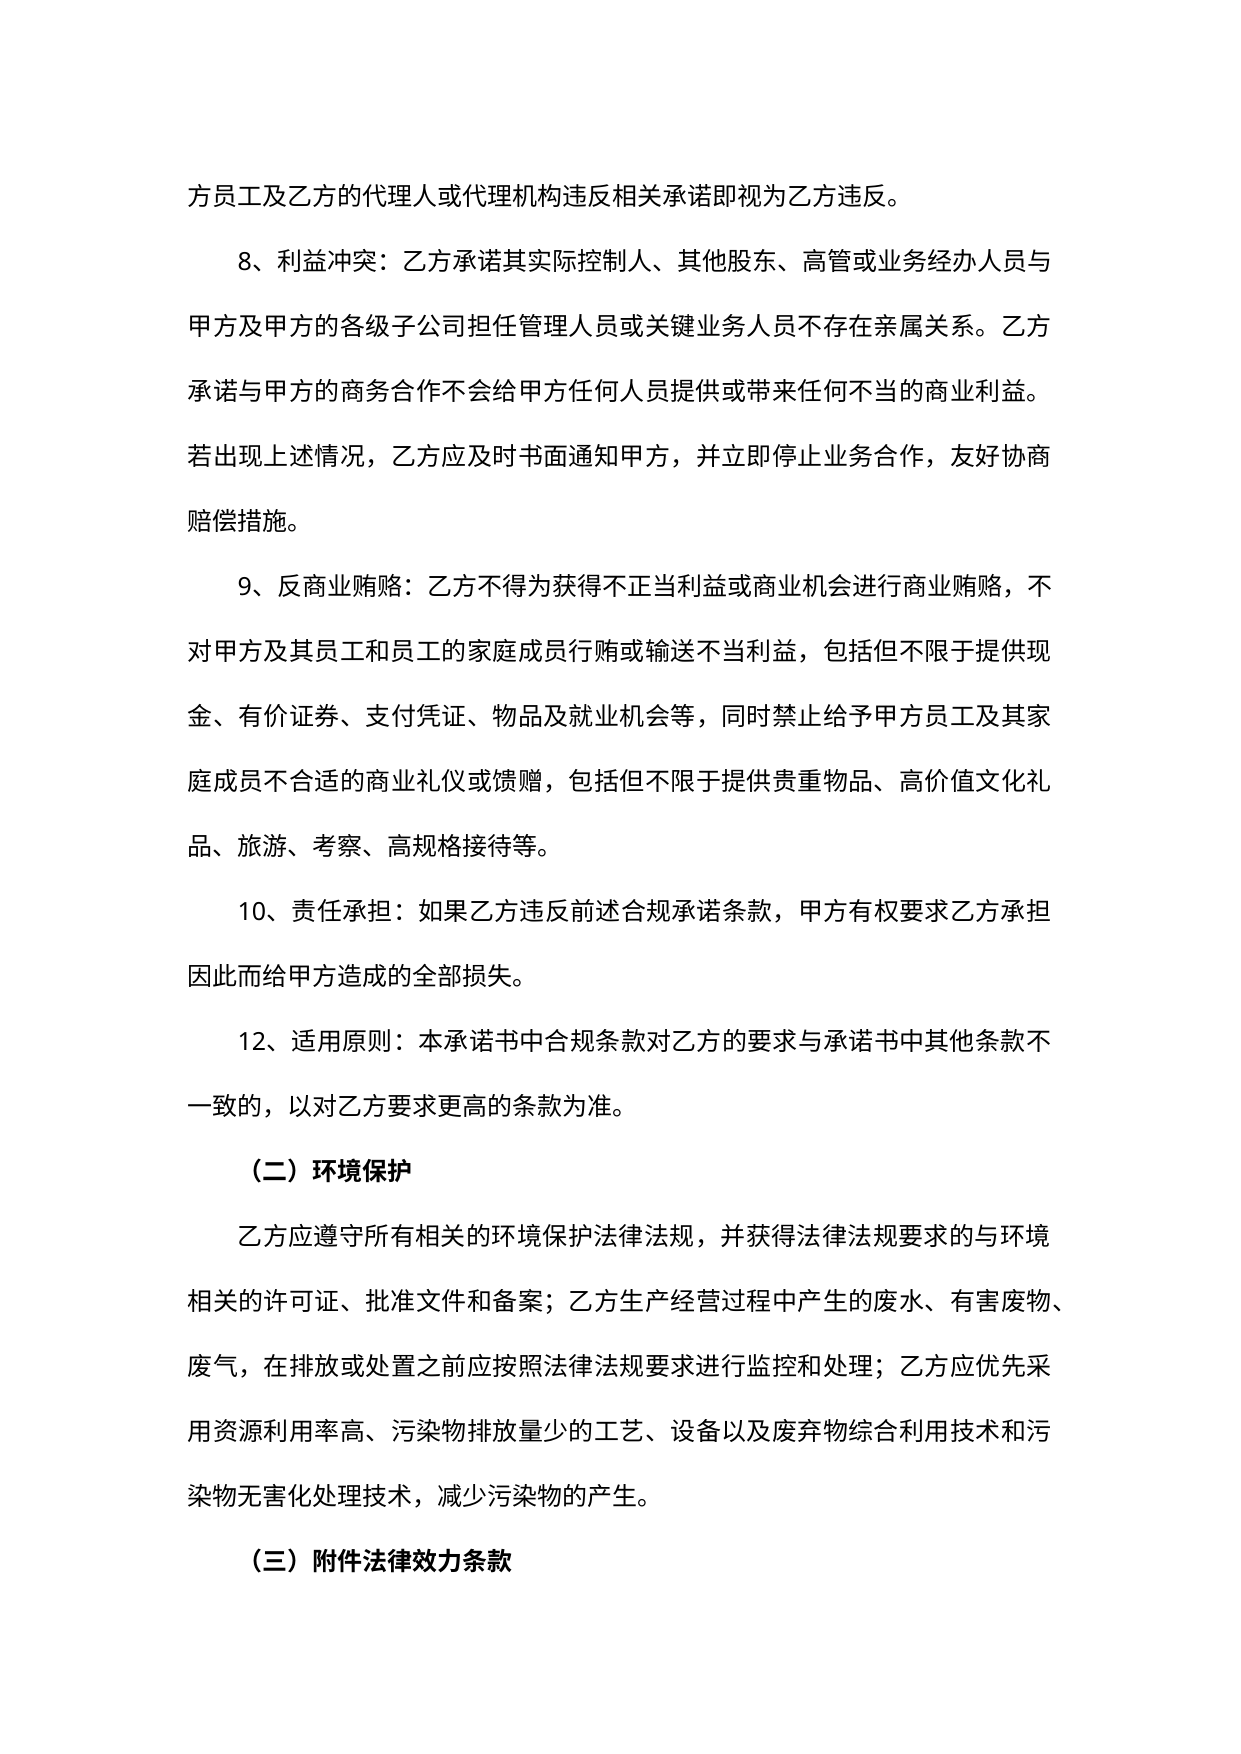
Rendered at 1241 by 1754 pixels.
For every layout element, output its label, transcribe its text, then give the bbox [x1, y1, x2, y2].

text 8、利益冲突：乙方承诺其实际控制人、其他股东、高管或业务经办人员与甲方及甲方的各级子公司担任管理人员或关键业务人员不存在亲属关系。乙方承诺与甲方的商务合作不会给甲方任何人员提供或带来任何不当的商业利益。若出现上述情况，乙方应及时书面通知甲方，并立即停止业务合作，友好协商赔偿措施。 [187, 227, 1053, 552]
text 9、反商业贿赂：乙方不得为获得不正当利益或商业机会进行商业贿赂，不对甲方及其员工和员工的家庭成员行贿或输送不当利益，包括但不限于提供现金、有价证券、支付凭证、物品及就业机会等，同时禁止给予甲方员工及其家庭成员不合适的商业礼仪或馈赠，包括但不限于提供贵重物品、高价值文化礼品、旅游、考察、高规格接待等。 [187, 552, 1053, 877]
text 乙方应遵守所有相关的环境保护法律法规，并获得法律法规要求的与环境相关的许可证、批准文件和备案；乙方生产经营过程中产生的废水、有害废物、废气，在排放或处置之前应按照法律法规要求进行监控和处理；乙方应优先采用资源利用率高、污染物排放量少的工艺、设备以及废弃物综合利用技术和污染物无害化处理技术，减少污染物的产生。 [187, 1202, 1053, 1527]
text （三）附件法律效力条款 [187, 1527, 1053, 1592]
text （二）环境保护 [187, 1137, 1053, 1202]
text 10、责任承担：如果乙方违反前述合规承诺条款，甲方有权要求乙方承担因此而给甲方造成的全部损失。 [187, 877, 1053, 1007]
text 12、适用原则：本承诺书中合规条款对乙方的要求与承诺书中其他条款不一致的，以对乙方要求更高的条款为准。 [187, 1007, 1053, 1137]
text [187, 162, 1053, 227]
